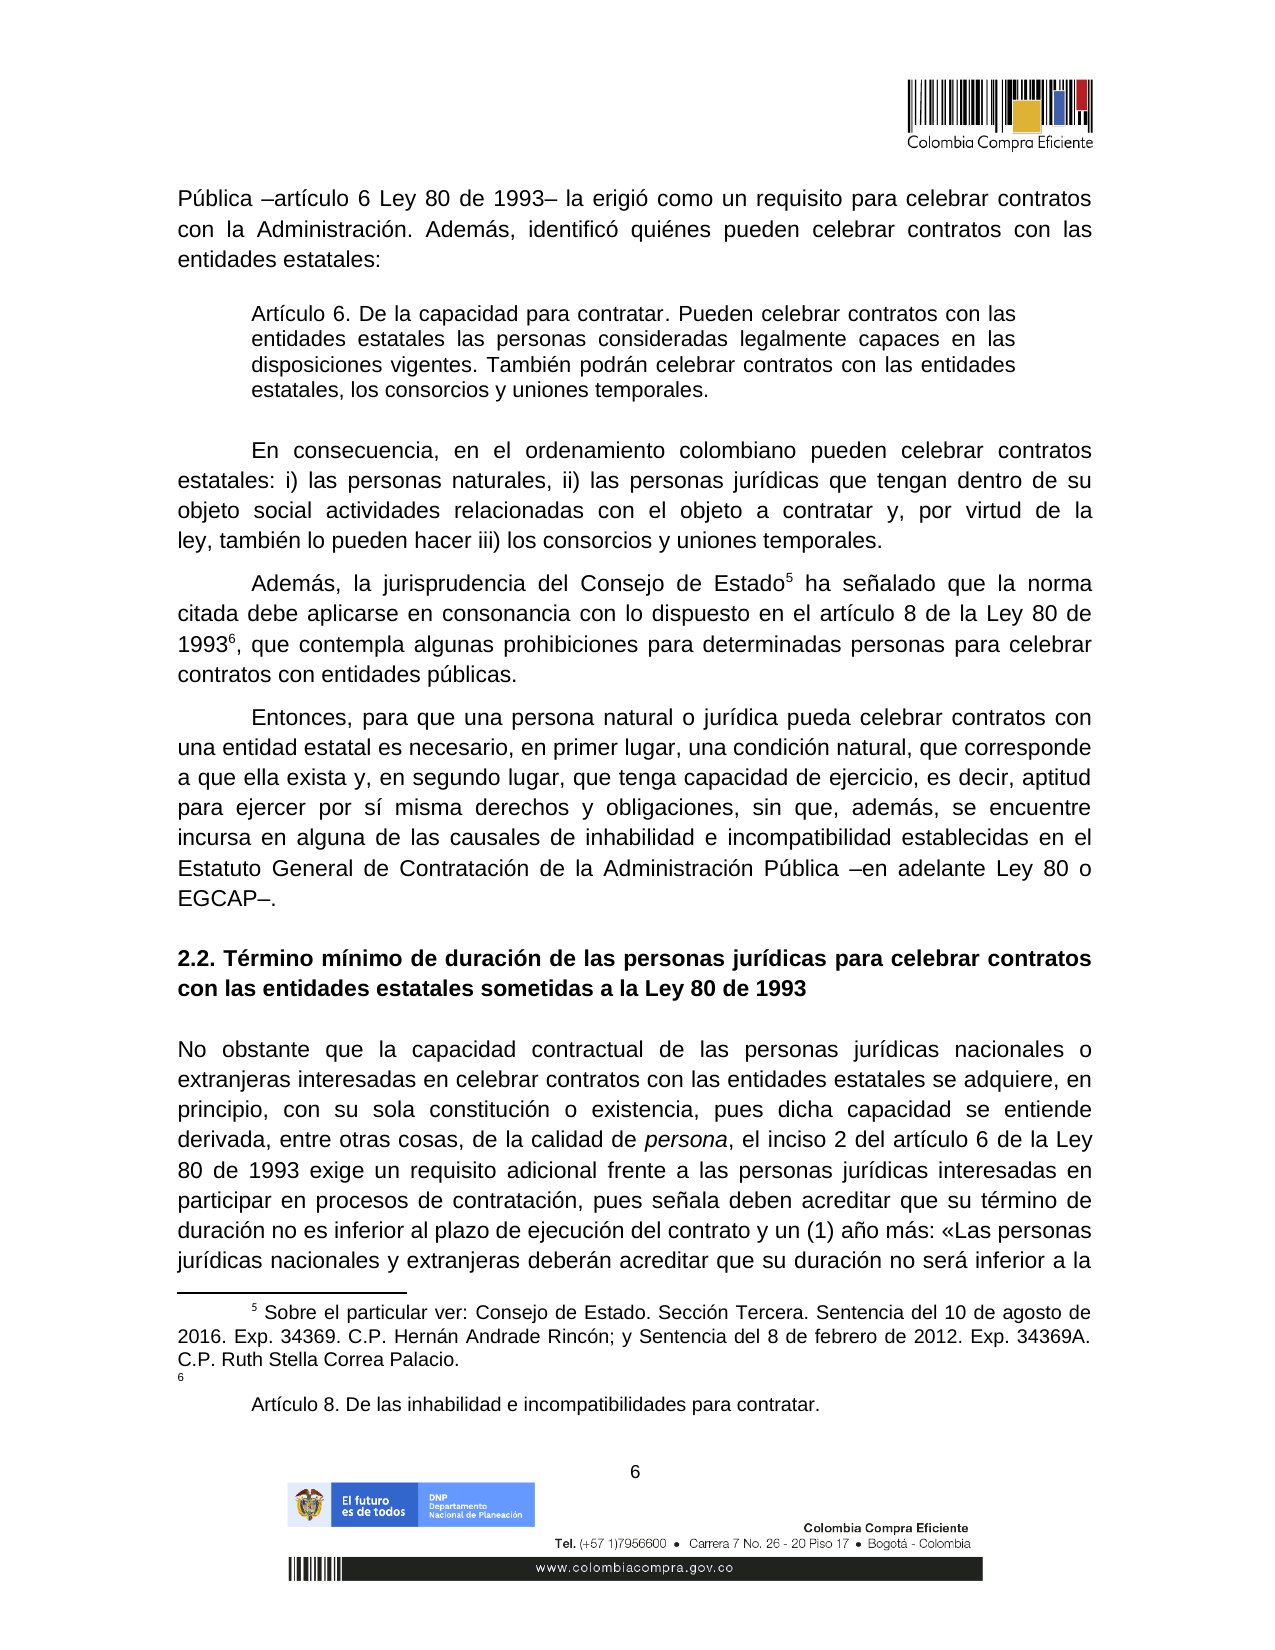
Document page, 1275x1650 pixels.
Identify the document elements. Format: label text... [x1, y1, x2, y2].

text En consecuencia, en el ordenamiento colombiano pueden celebrar contratos estatales: i) las personas naturales, ii) las personas jurídicas que tengan dentro de su objeto social actividades relacionadas con el objeto a contratar y, por virtud de la ley, también lo pueden hacer iii) los consorcios y uniones temporales. [177, 437, 1093, 554]
text Artículo 6. De la capacidad para contratar. Pueden celebrar contratos con las entidades estatales las personas consideradas legalmente capaces en las disposiciones vigentes. También podrán celebrar contratos con las entidades estatales, los consorcios y uniones temporales. [251, 301, 1017, 402]
text Además, la jurisprudencia del Consejo de Estado ha señalado que la norma citada debe aplicarse en consonancia con lo dispuesto en el artículo 8 de la Ley 80 de 1993, que contempla algunas prohibiciones para determinadas personas para celebrar contratos con entidades públicas. [177, 570, 1093, 687]
picture [287, 1482, 983, 1581]
text 2.2. Término mínimo de duración de las personas jurídicas para celebrar contratos con las entidades estatales sometidas a la Ley 80 de 1993 [177, 945, 1093, 1002]
text Pero la capacidad para contratar no fue una novedad incorporada por la Ley 1150 de 2007, pues desde antes el Estatuto General de Contratación de la Administración Pública –artículo 6 Ley 80 de 1993– la erigió como un requisito para celebrar contratos con la Administración. Además, identificó quiénes pueden celebrar contratos con las entidades estatales: [177, 185, 1093, 272]
picture [899, 73, 1099, 155]
text Entonces, para que una persona natural o jurídica pueda celebrar contratos con una entidad estatal es necesario, en primer lugar, una condición natural, que corresponde a que ella exista y, en segundo lugar, que tenga capacidad de ejercicio, es decir, aptitud para ejercer por sí misma derechos y obligaciones, sin que, además, se encuentre incursa en alguna de las causales de inhabilidad e incompatibilidad establecidas en el Estatuto General de Contratación de la Administración Pública –en adelante Ley 80 o EGCAP–. [177, 703, 1093, 911]
